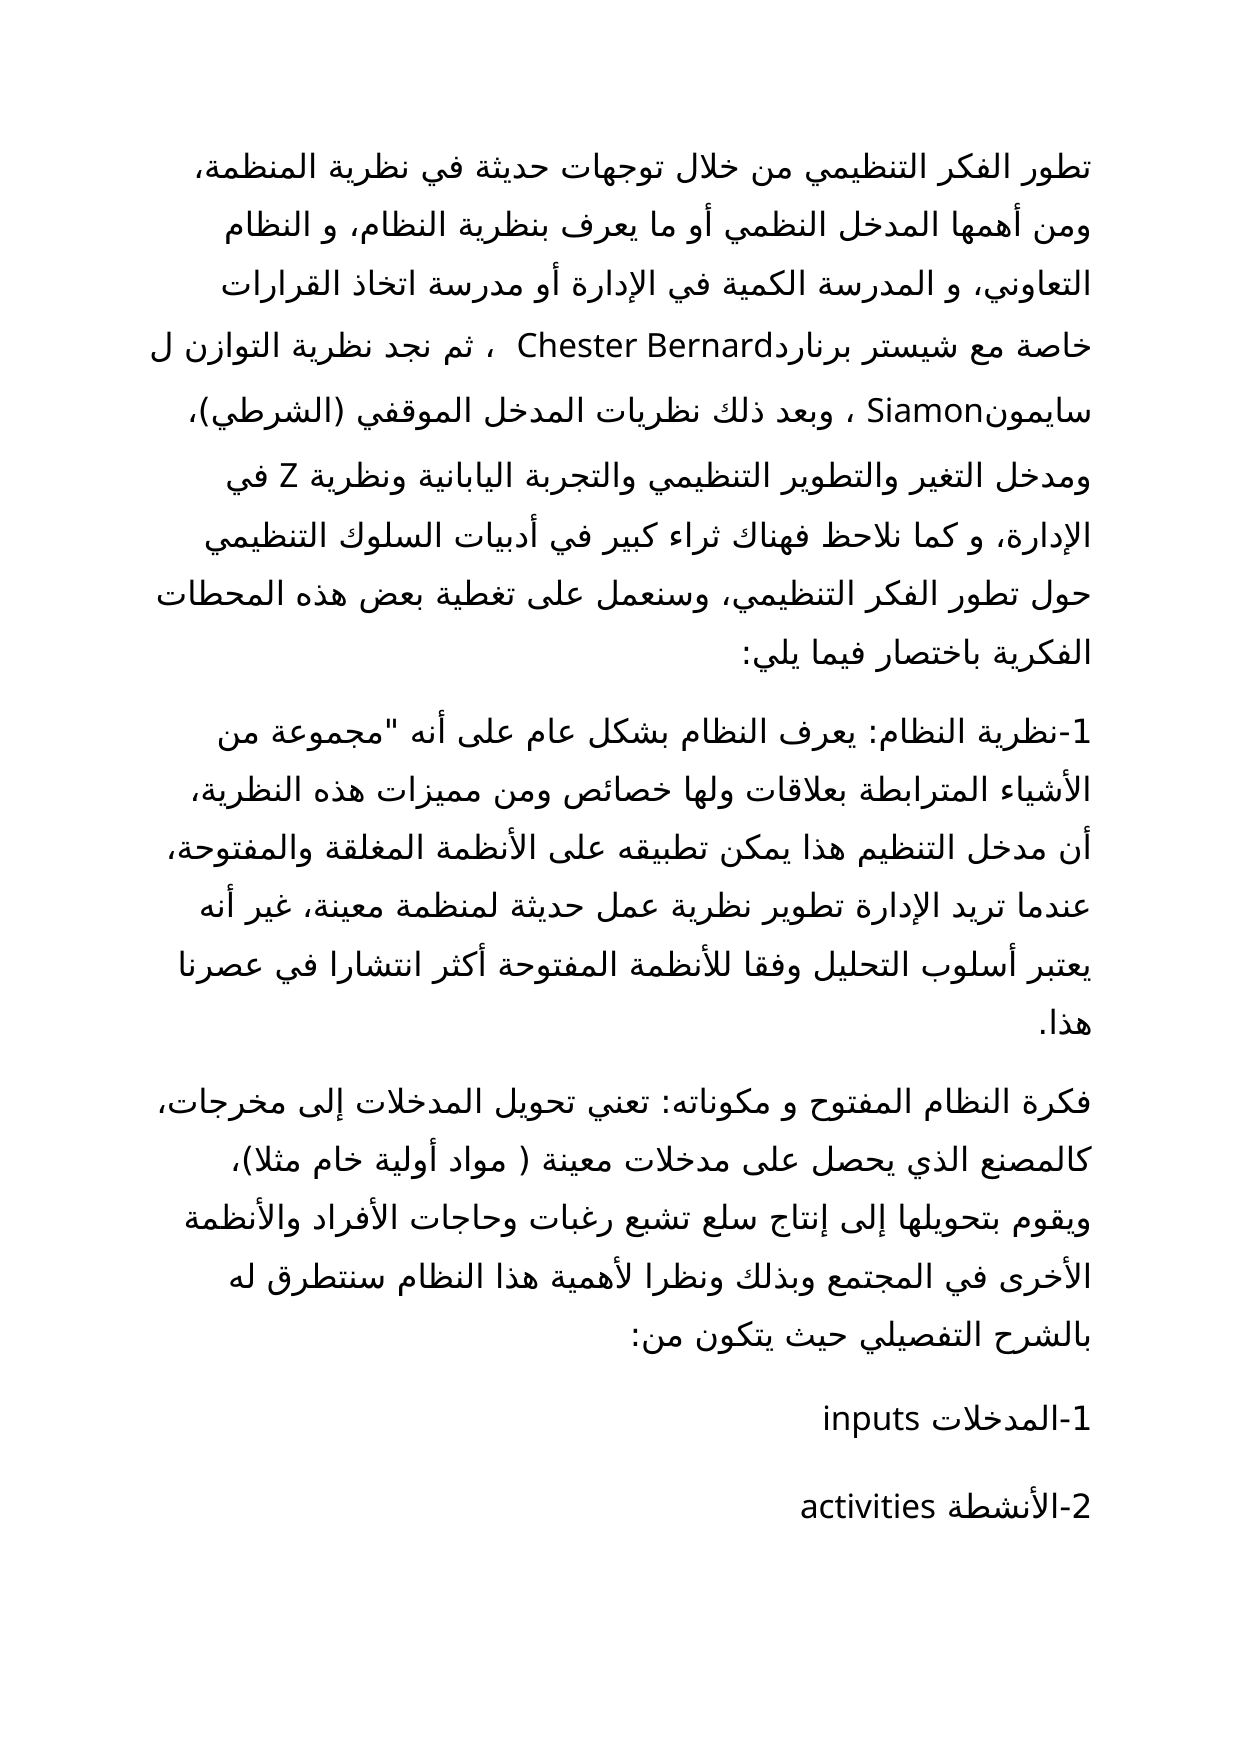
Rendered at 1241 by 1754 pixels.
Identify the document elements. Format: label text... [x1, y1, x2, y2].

text 1-نظرية النظام: يعرف النظام بشكل عام على أنه "مجموعة من الأشياء المترابطة بعلاقات ولها خصائص ومن مميزات هذه النظرية، أن مدخل التنظيم هذا يمكن تطبيقه على الأنظمة المغلقة والمفتوحة، عندما تريد الإدارة تطوير نظرية عمل حديثة لمنظمة معينة، غير أنه يعتبر أسلوب التحليل وفقا للأنظمة المفتوحة أكثر انتشارا في عصرنا هذا. [148, 712, 1093, 1042]
text 1-المدخلات inputs [148, 1394, 1093, 1440]
text 2-الأنشطة activities [148, 1483, 1093, 1529]
text تطور الفكر التنظيمي من خلال توجهات حديثة في نظرية المنظمة، ومن أهمها المدخل النظمي أو ما يعرف بنظرية النظام، و النظام التعاوني، و المدرسة الكمية في الإدارة أو مدرسة اتخاذ القرارات خاصة مع شيستر برناردChester Bernard ، ثم نجد نظرية التوازن ل سايمونSiamon ، وبعد ذلك نظريات المدخل الموقفي (الشرطي)، ومدخل التغير والتطوير التنظيمي والتجربة اليابانية ونظرية Z في الإدارة، و كما نلاحظ فهناك ثراء كبير في أدبيات السلوك التنظيمي حول تطور الفكر التنظيمي، وسنعمل على تغطية بعض هذه المحطات الفكرية باختصار فيما يلي: [148, 148, 1093, 672]
text فكرة النظام المفتوح و مكوناته: تعني تحويل المدخلات إلى مخرجات، كالمصنع الذي يحصل على مدخلات معينة ( مواد أولية خام مثلا)، ويقوم بتحويلها إلى إنتاج سلع تشبع رغبات وحاجات الأفراد والأنظمة الأخرى في المجتمع وبذلك ونظرا لأهمية هذا النظام سنتطرق له بالشرح التفصيلي حيث يتكون من: [148, 1082, 1093, 1354]
